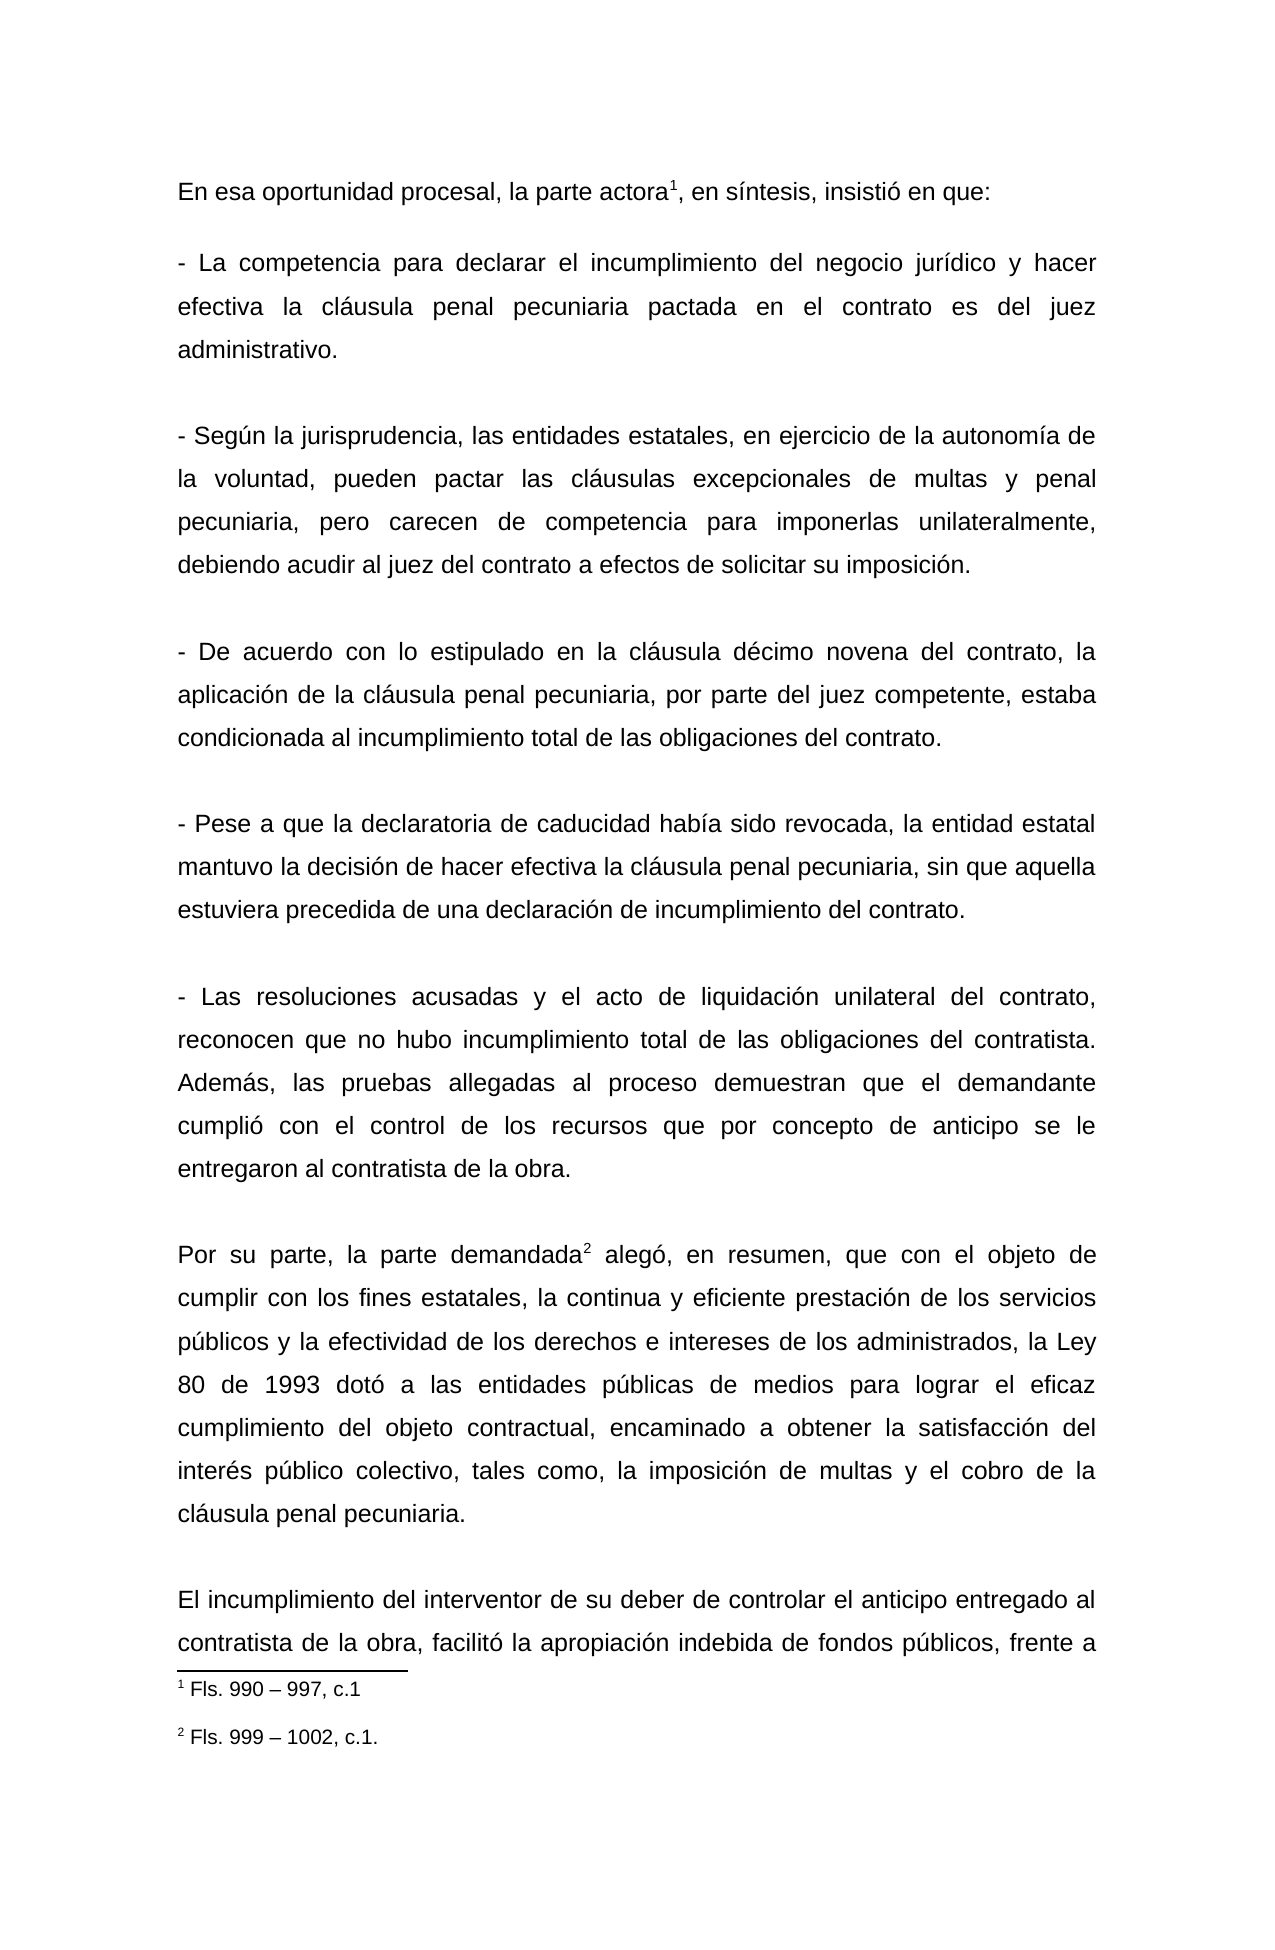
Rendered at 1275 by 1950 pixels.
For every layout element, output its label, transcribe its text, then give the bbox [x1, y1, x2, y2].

text - Según la jurisprudencia, las entidades estatales, en ejercicio de la autonomía de la voluntad, pueden pactar las cláusulas excepcionales de multas y penal pecuniaria, pero carecen de competencia para imponerlas unilateralmente, debiendo acudir al juez del contrato a efectos de solicitar su imposición. [177, 421, 1098, 579]
text - De acuerdo con lo estipulado en la cláusula décimo novena del contrato, la aplicación de la cláusula penal pecuniaria, por parte del juez competente, estaba condicionada al incumplimiento total de las obligaciones del contrato. [177, 636, 1098, 751]
text - Las resoluciones acusadas y el acto de liquidación unilateral del contrato, reconocen que no hubo incumplimiento total de las obligaciones del contratista. Además, las pruebas allegadas al proceso demuestran que el demandante cumplió con el control de los recursos que por concepto de anticipo se le entregaron al contratista de la obra. [177, 981, 1098, 1183]
text - Pese a que la declaratoria de caducidad había sido revocada, la entidad estatal mantuvo la decisión de hacer efectiva la cláusula penal pecuniaria, sin que aquella estuviera precedida de una declaración de incumplimiento del contrato. [177, 809, 1098, 924]
text En esa oportunidad procesal, la parte actora, en síntesis, insistió en que: [177, 177, 1098, 206]
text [177, 1585, 1098, 1657]
text Por su parte, la parte demandada alegó, en resumen, que con el objeto de cumplir con los fines estatales, la continua y eficiente prestación de los servicios públicos y la efectividad de los derechos e intereses de los administrados, la Ley 80 de 1993 dotó a las entidades públicas de medios para lograr el eficaz cumplimiento del objeto contractual, encaminado a obtener la satisfacción del interés público colectivo, tales como, la imposición de multas y el cobro de la cláusula penal pecuniaria. [177, 1240, 1098, 1528]
text - La competencia para declarar el incumplimiento del negocio jurídico y hacer efectiva la cláusula penal pecuniaria pactada en el contrato es del juez administrativo. [177, 248, 1098, 363]
